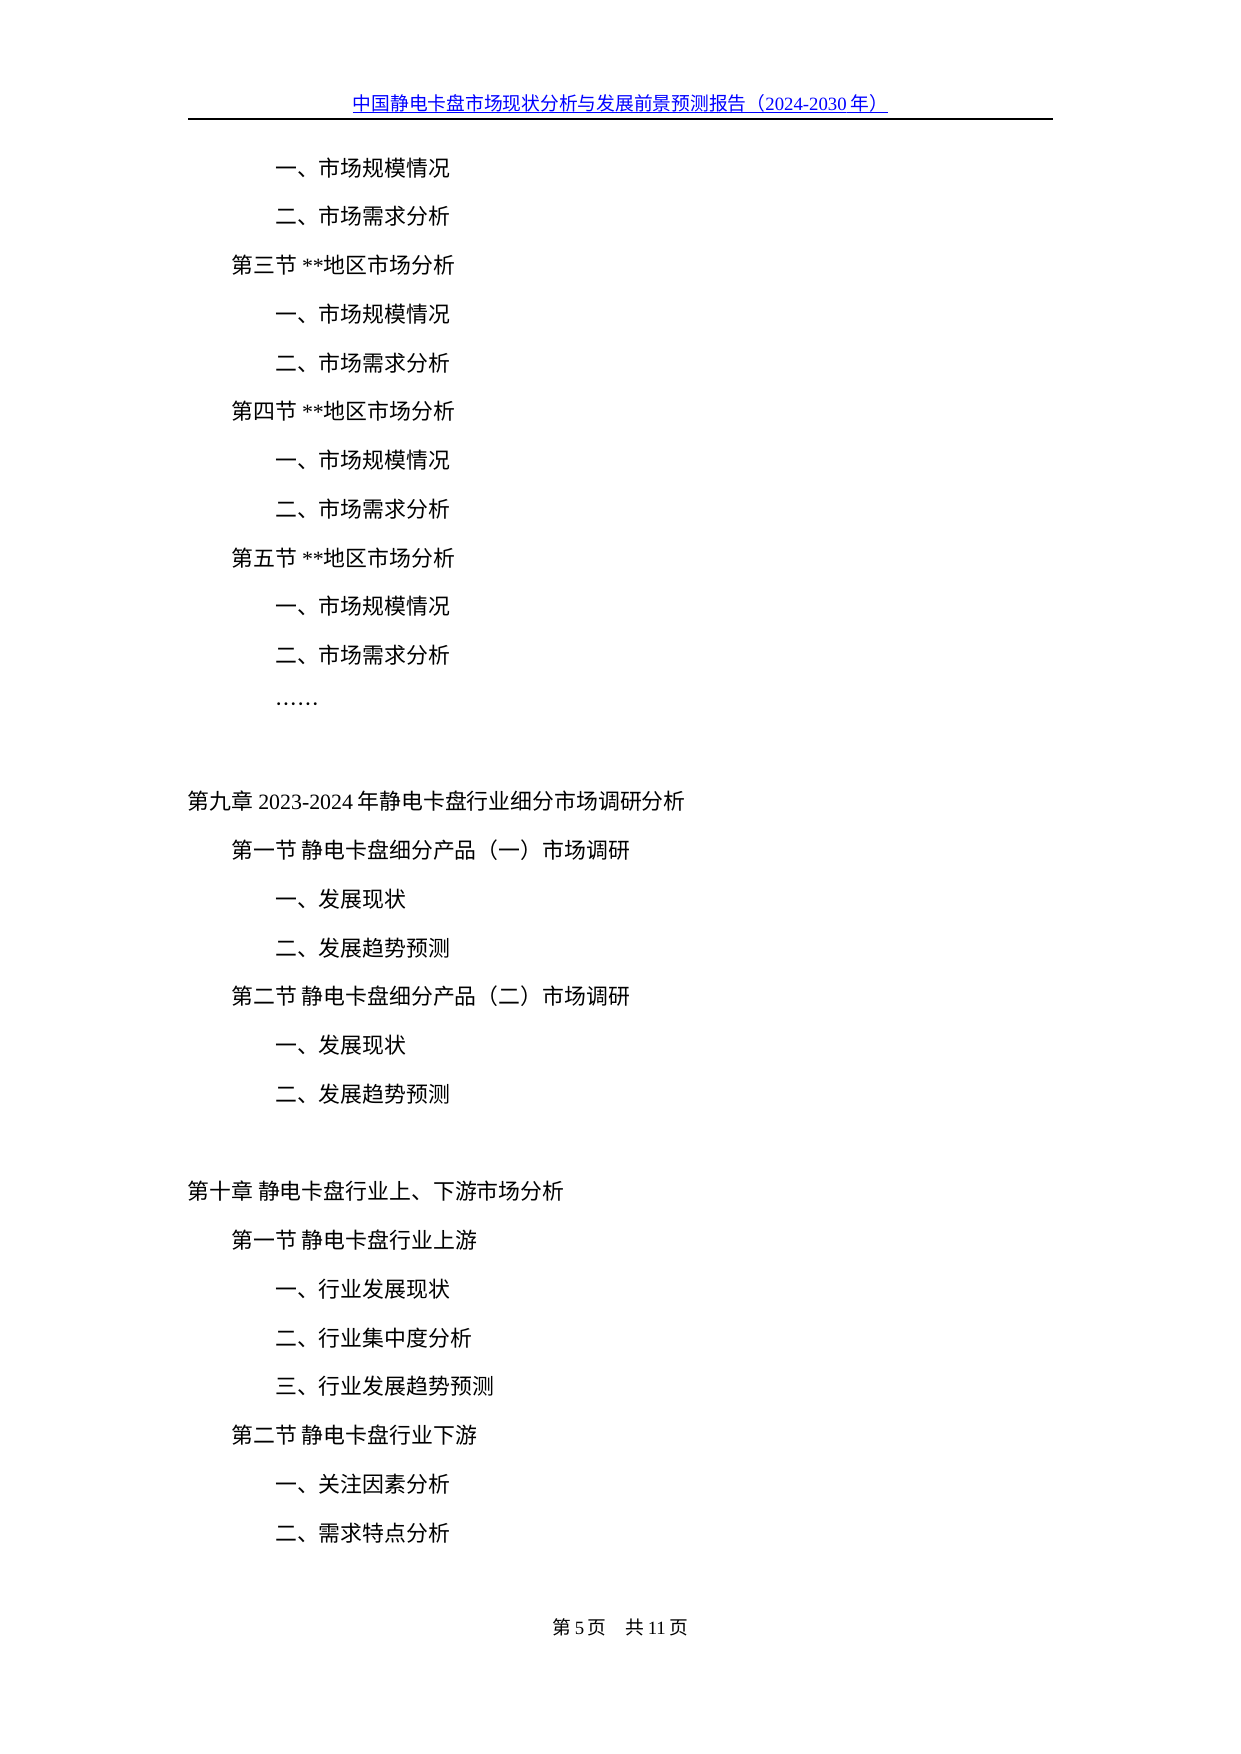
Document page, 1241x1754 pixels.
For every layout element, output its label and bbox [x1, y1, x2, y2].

text [187, 150, 1053, 1548]
